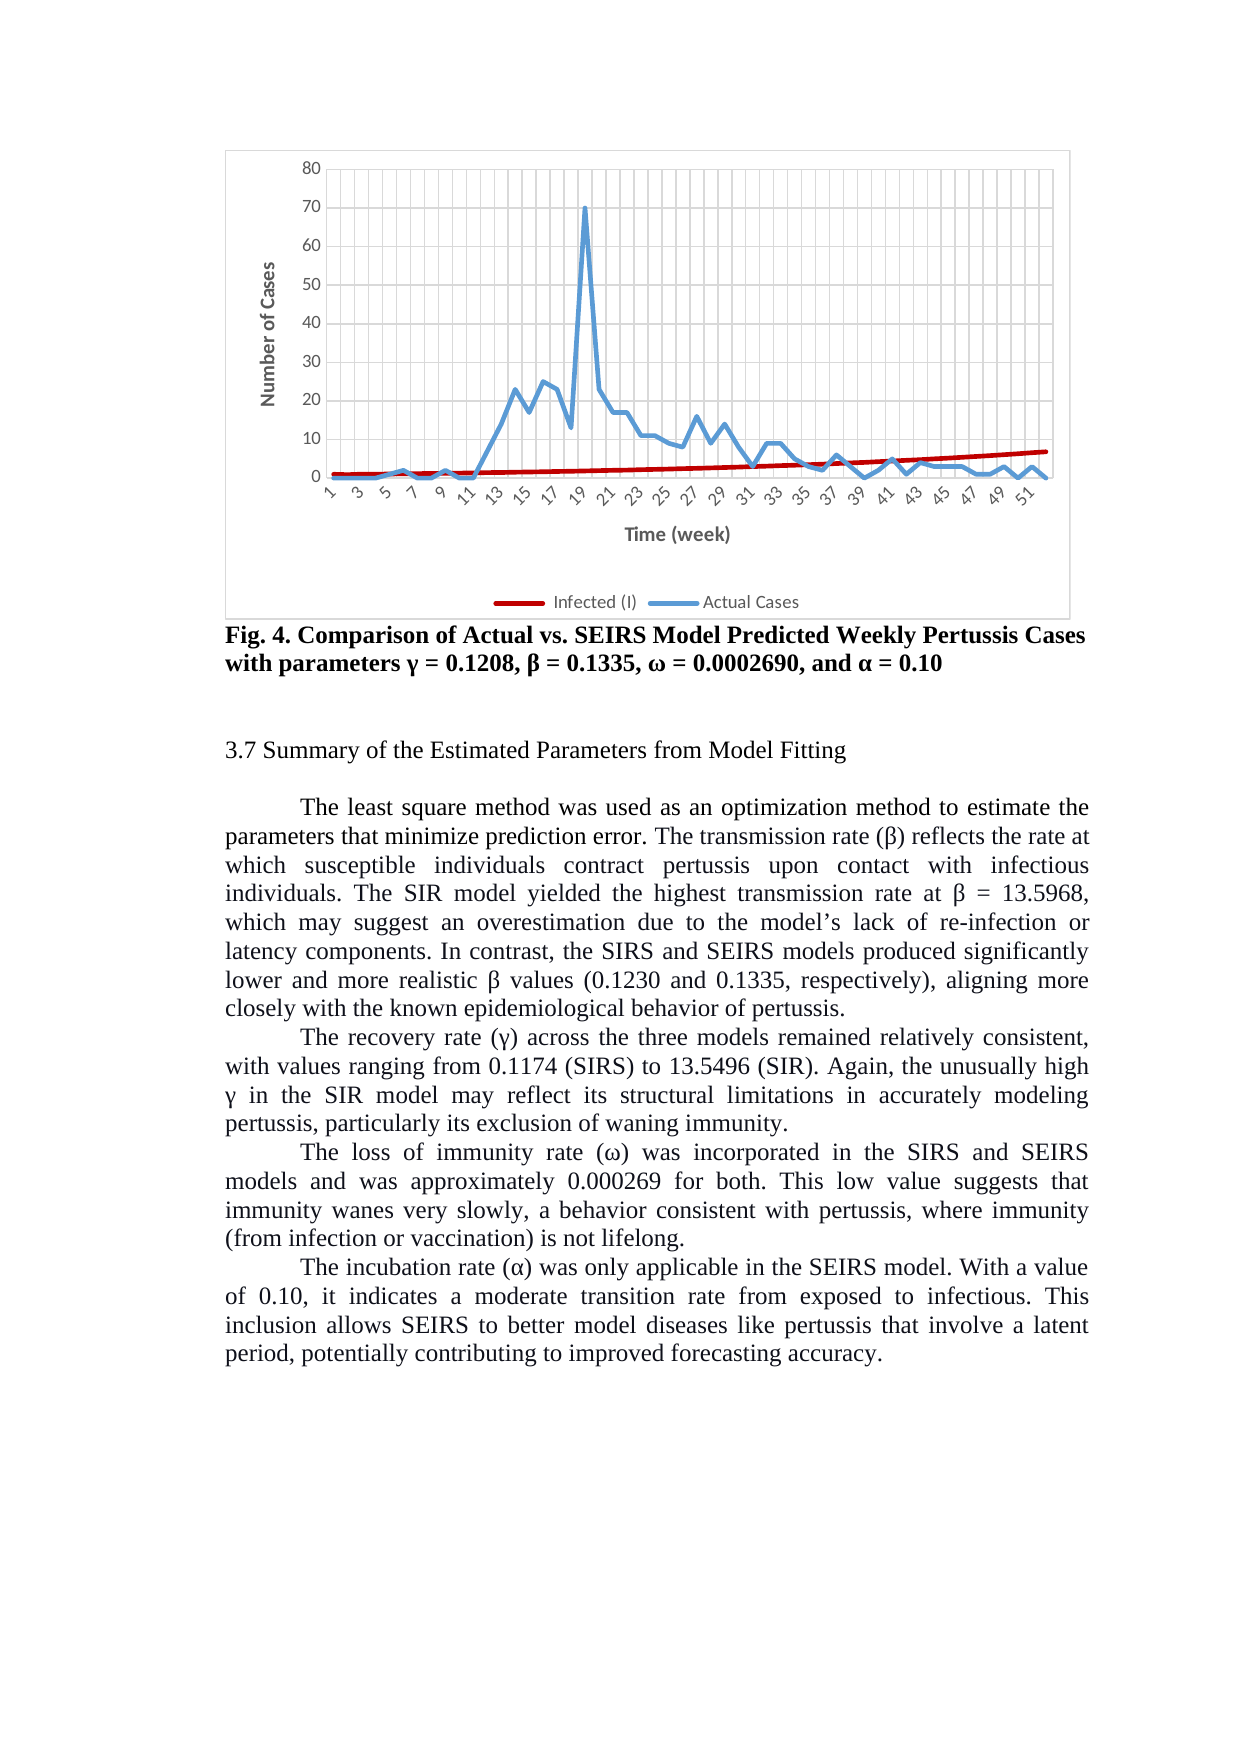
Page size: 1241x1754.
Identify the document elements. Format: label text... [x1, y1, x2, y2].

text The loss of immunity rate (ω) was incorporated in the SIRS and SEIRS models and was approximately 0.000269 for both. This low value suggests that immunity wanes very slowly, a behavior consistent with pertussis, where immunity (from infection or vaccination) is not lifelong. [225, 1137, 1090, 1252]
text The recovery rate (γ) across the three models remained relatively consistent, with values ranging from 0.1174 (SIRS) to 13.5496 (SIR). Again, the unusually high γ in the SIR model may reflect its structural limitations in accurately modeling pertussis, particularly its exclusion of waning immunity. [225, 1022, 1090, 1137]
text 3.7 Summary of the Estimated Parameters from Model Fitting [225, 735, 1090, 763]
text The least square method was used as an optimization method to estimate the parameters that minimize prediction error. The transmission rate (β) reflects the rate at which susceptible individuals contract pertussis upon contact with infectious individuals. The SIR model yielded the highest transmission rate at β = 13.5968, which may suggest an overestimation due to the model’s lack of re-infection or latency components. In contrast, the SIRS and SEIRS models produced significantly lower and more realistic β values (0.1230 and 0.1335, respectively), aligning more closely with the known epidemiological behavior of pertussis. [225, 792, 1090, 1022]
text Fig. 4. Comparison of Actual vs. SEIRS Model Predicted Weekly Pertussis Cases with parameters γ = 0.1208, β = 0.1335, ω = 0.0002690, and α = 0.10 [225, 150, 1090, 677]
text The incubation rate (α) was only applicable in the SEIRS model. With a value of 0.10, it indicates a moderate transition rate from exposed to infectious. This inclusion allows SEIRS to better model diseases like pertussis that involve a latent period, potentially contributing to improved forecasting accuracy. [225, 1252, 1090, 1367]
